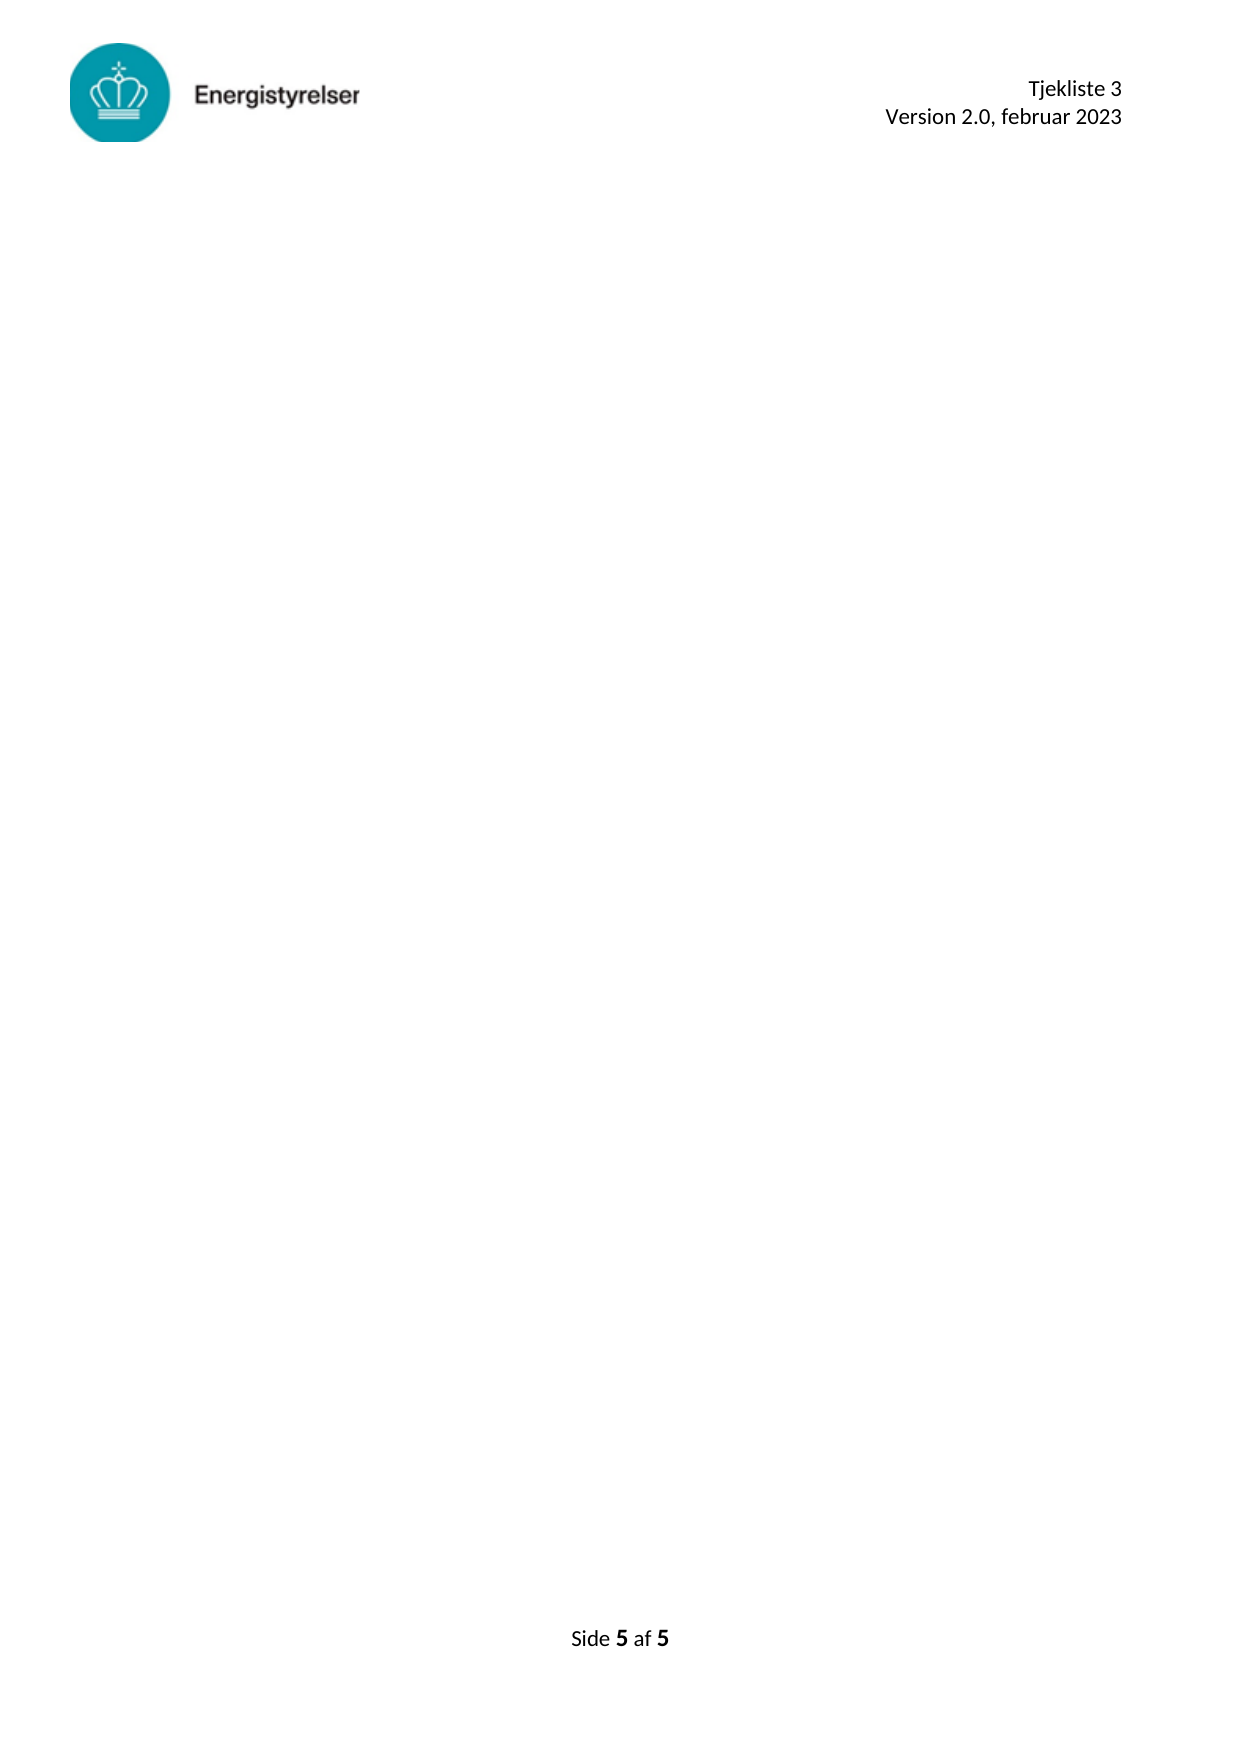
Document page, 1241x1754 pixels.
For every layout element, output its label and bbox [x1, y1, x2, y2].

picture [68, 43, 360, 141]
